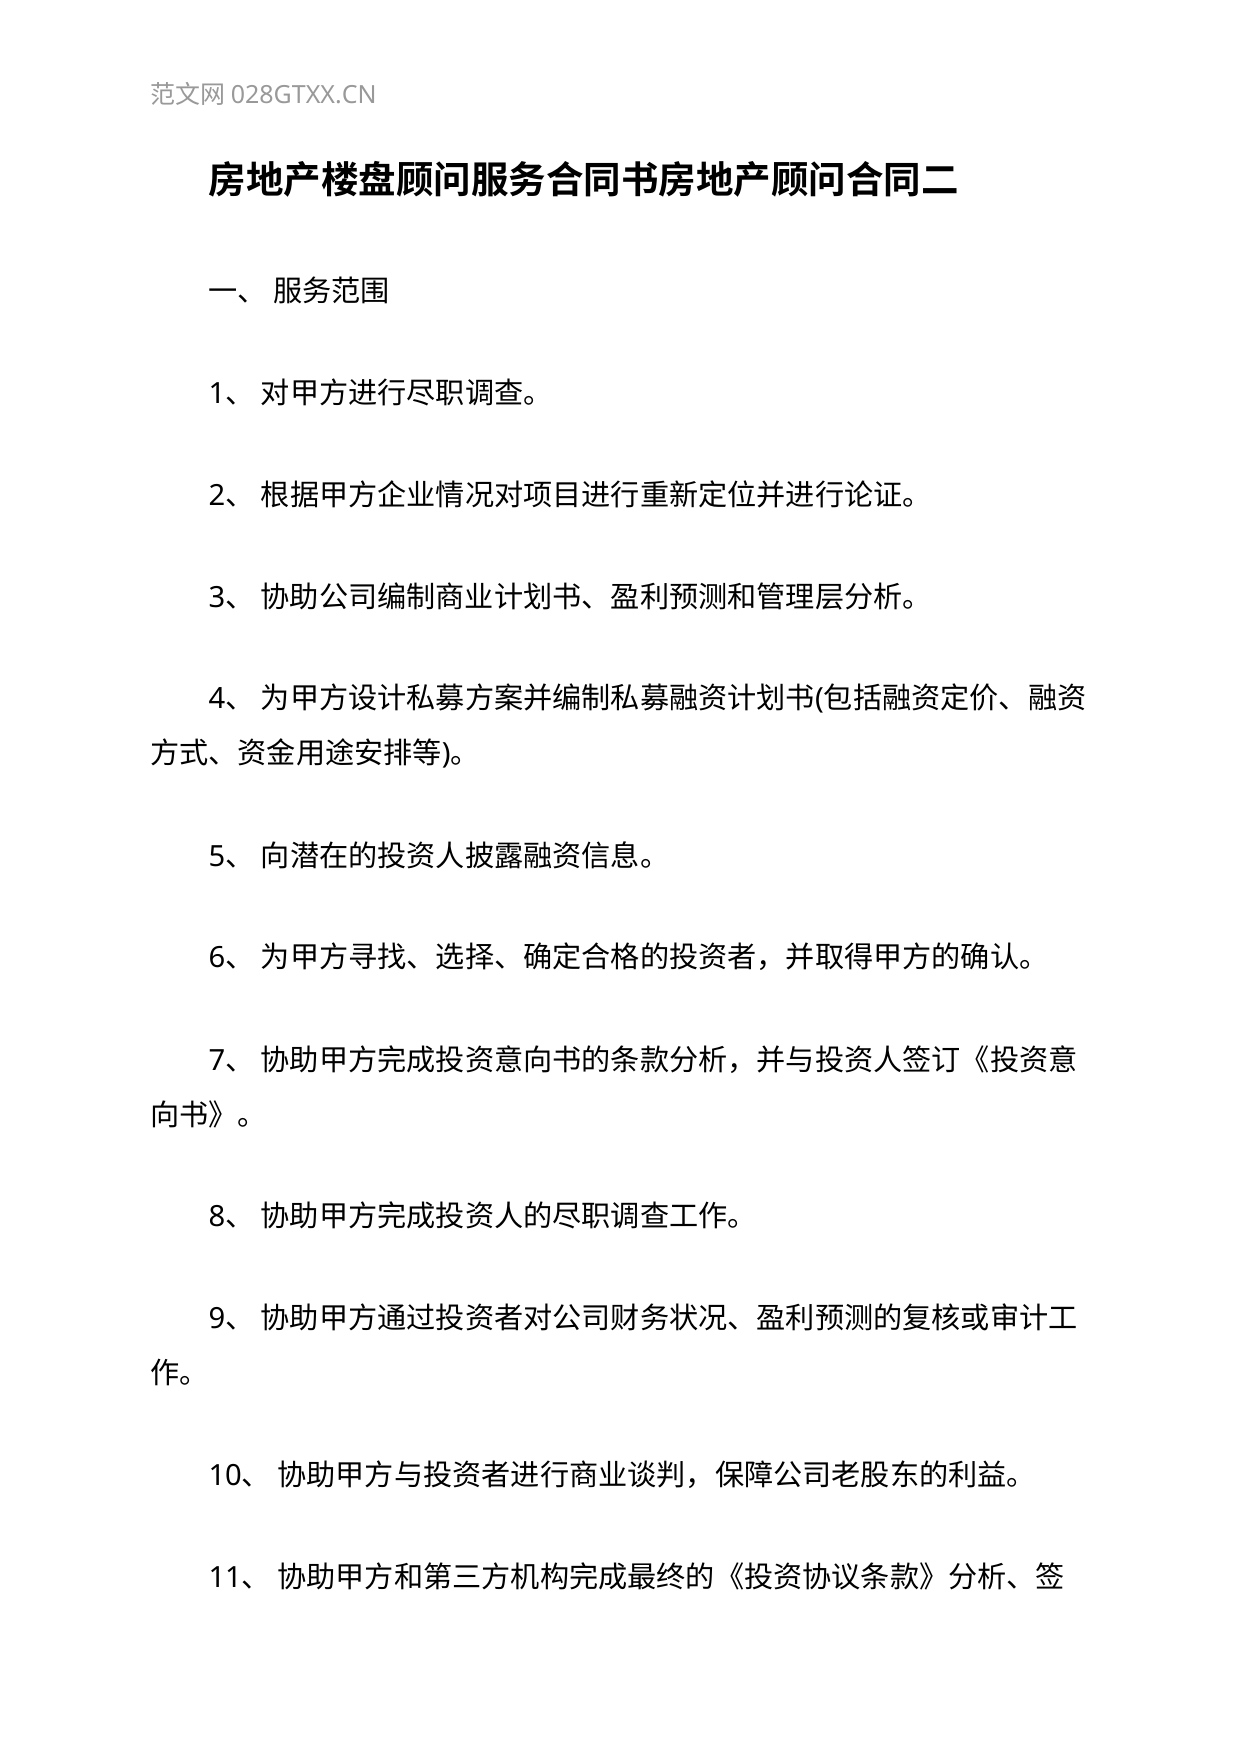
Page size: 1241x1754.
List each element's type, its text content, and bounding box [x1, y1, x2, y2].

text 一、 服务范围 [150, 267, 1090, 310]
text 6、 为甲方寻找、选择、确定合格的投资者，并取得甲方的确认。 [150, 934, 1090, 976]
text 1、 对甲方进行尽职调查。 [150, 369, 1090, 412]
text 10、 协助甲方与投资者进行商业谈判，保障公司老股东的利益。 [150, 1452, 1090, 1494]
text 2、 根据甲方企业情况对项目进行重新定位并进行论证。 [150, 471, 1090, 513]
text 8、 协助甲方完成投资人的尽职调查工作。 [150, 1193, 1090, 1235]
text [150, 1553, 1090, 1596]
text 房地产楼盘顾问服务合同书房地产顾问合同二 [150, 150, 1090, 204]
text 4、 为甲方设计私募方案并编制私募融资计划书(包括融资定价、融资方式、资金用途安排等)。 [150, 675, 1090, 772]
text 5、 向潜在的投资人披露融资信息。 [150, 832, 1090, 874]
text 3、 协助公司编制商业计划书、盈利预测和管理层分析。 [150, 573, 1090, 616]
text 9、 协助甲方通过投资者对公司财务状况、盈利预测的复核或审计工作。 [150, 1295, 1090, 1392]
text 7、 协助甲方完成投资意向书的条款分析，并与投资人签订《投资意向书》。 [150, 1036, 1090, 1133]
